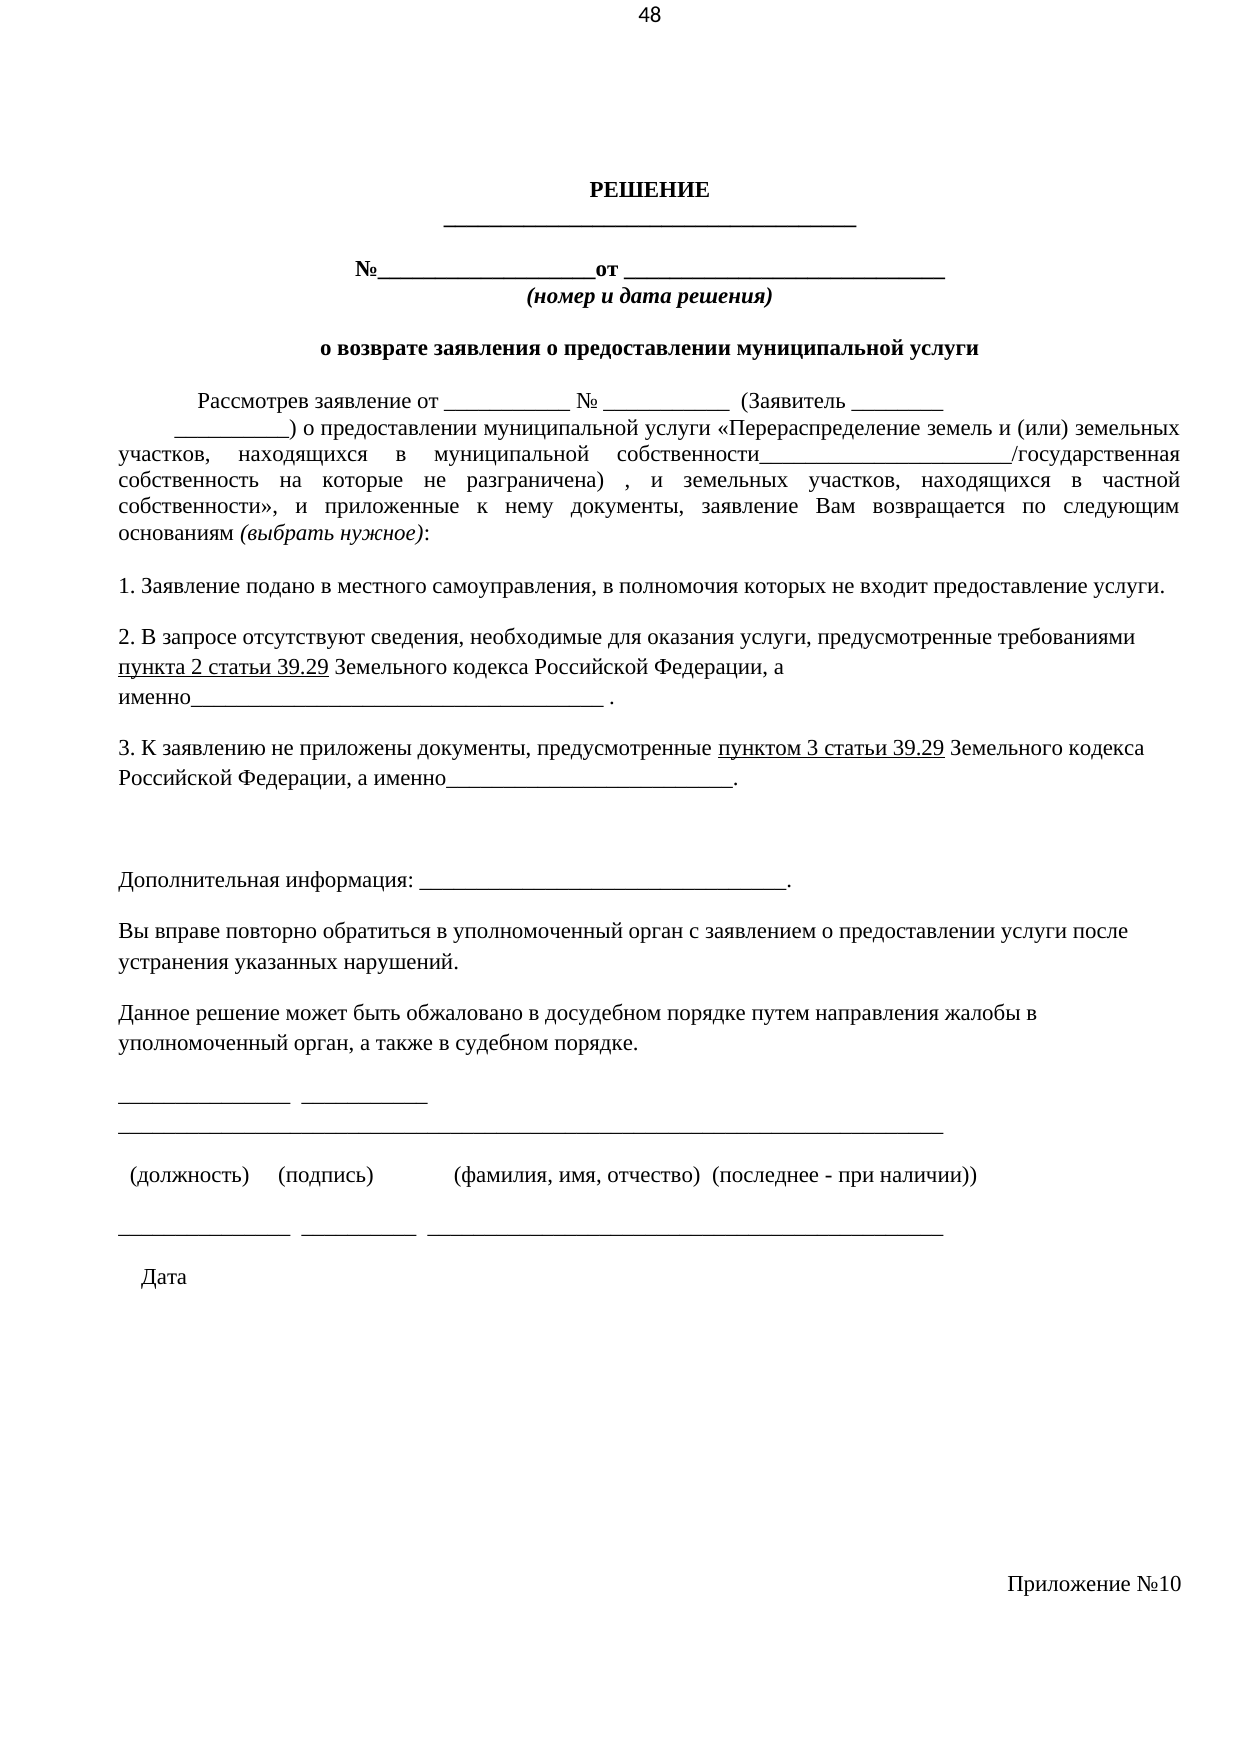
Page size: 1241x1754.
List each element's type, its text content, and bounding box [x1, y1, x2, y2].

text РЕШЕНИЕ [118, 176, 1181, 203]
text 1. Заявление подано в местного самоуправления, в полномочия которых не входит предоставление услуги. [118, 572, 1181, 598]
text Дата [118, 1263, 1181, 1290]
text (номер и дата решения) [118, 282, 1181, 308]
text (должность) (подпись) (фамилия, имя, отчество) (последнее - при наличии)) [118, 1161, 1181, 1188]
text о возврате заявления о предоставлении муниципальной услуги [118, 334, 1181, 361]
text Приложение №10 [118, 1569, 1181, 1596]
text Вы вправе повторно обратиться в уполномоченный орган с заявлением о предоставлении услуги после устранения указанных нарушений. [118, 917, 1181, 974]
text Рассмотрев заявление от ___________ № ___________ (Заявитель ________ [118, 387, 1181, 413]
text Дополнительная информация: ________________________________. [118, 866, 1181, 893]
text _______________ ___________ ________________________________________________________________________ [118, 1080, 1181, 1137]
text ____________________________________ [118, 203, 1181, 229]
text 3. К заявлению не приложены документы, предусмотренные пунктом 3 статьи 39.29 Земельного кодекса Российской Федерации, а именно_________________________. [118, 734, 1181, 791]
text Данное решение может быть обжаловано в досудебном порядке путем направления жалобы в уполномоченный орган, а также в судебном порядке. [118, 999, 1181, 1055]
text 2. В запросе отсутствуют сведения, необходимые для оказания услуги, предусмотренные требованиями пункта 2 статьи 39.29 Земельного кодекса Российской Федерации, а именно____________________________________ . [118, 623, 1181, 709]
text №___________________от ____________________________ [118, 255, 1181, 282]
text _______________ __________ _____________________________________________ [118, 1212, 1181, 1239]
text __________) о предоставлении муниципальной услуги «Перераспределение земель и (или) земельных участков, находящихся в муниципальной собственности______________________/государственная собственность на которые не разграничена) , и земельных участков, находящихся в частной собственности», и приложенные к нему документы, заявление Вам возвращается по следующим основаниям (выбрать нужное): [118, 413, 1181, 545]
